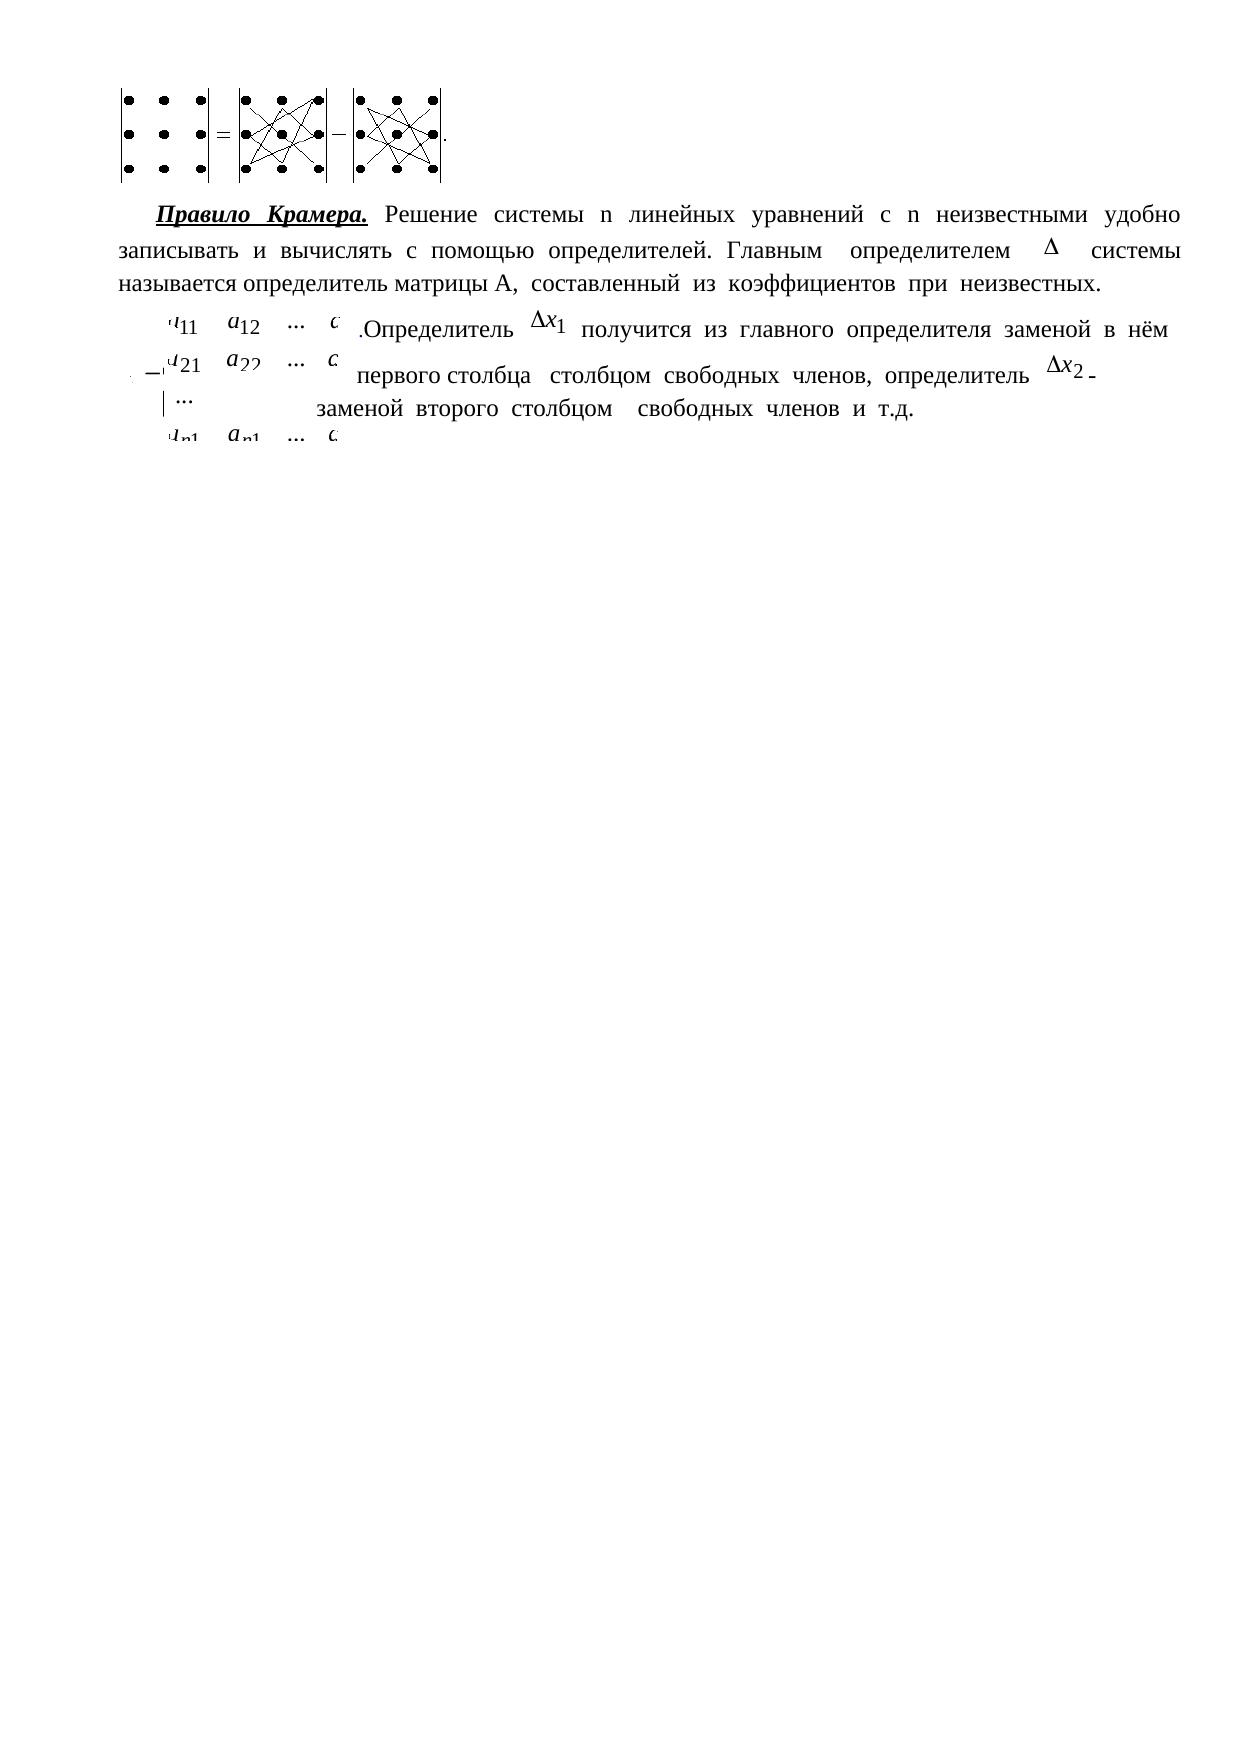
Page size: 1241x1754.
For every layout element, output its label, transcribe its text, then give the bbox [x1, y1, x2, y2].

picture [118, 88, 464, 195]
text .Определитель получится из главного определителя заменой в нём первого столбца столбцом свободных членов, определитель - заменой второго столбцом свободных членов и т.д. [118, 302, 1181, 422]
text Правило Крамера. Решение системы n линейных уравнений с n неизвестными удобно записывать и вычислять с помощью определителей. Главным определителем системы называется определитель матрицы А, составленный из коэффициентов при неизвестных. [118, 199, 1181, 297]
